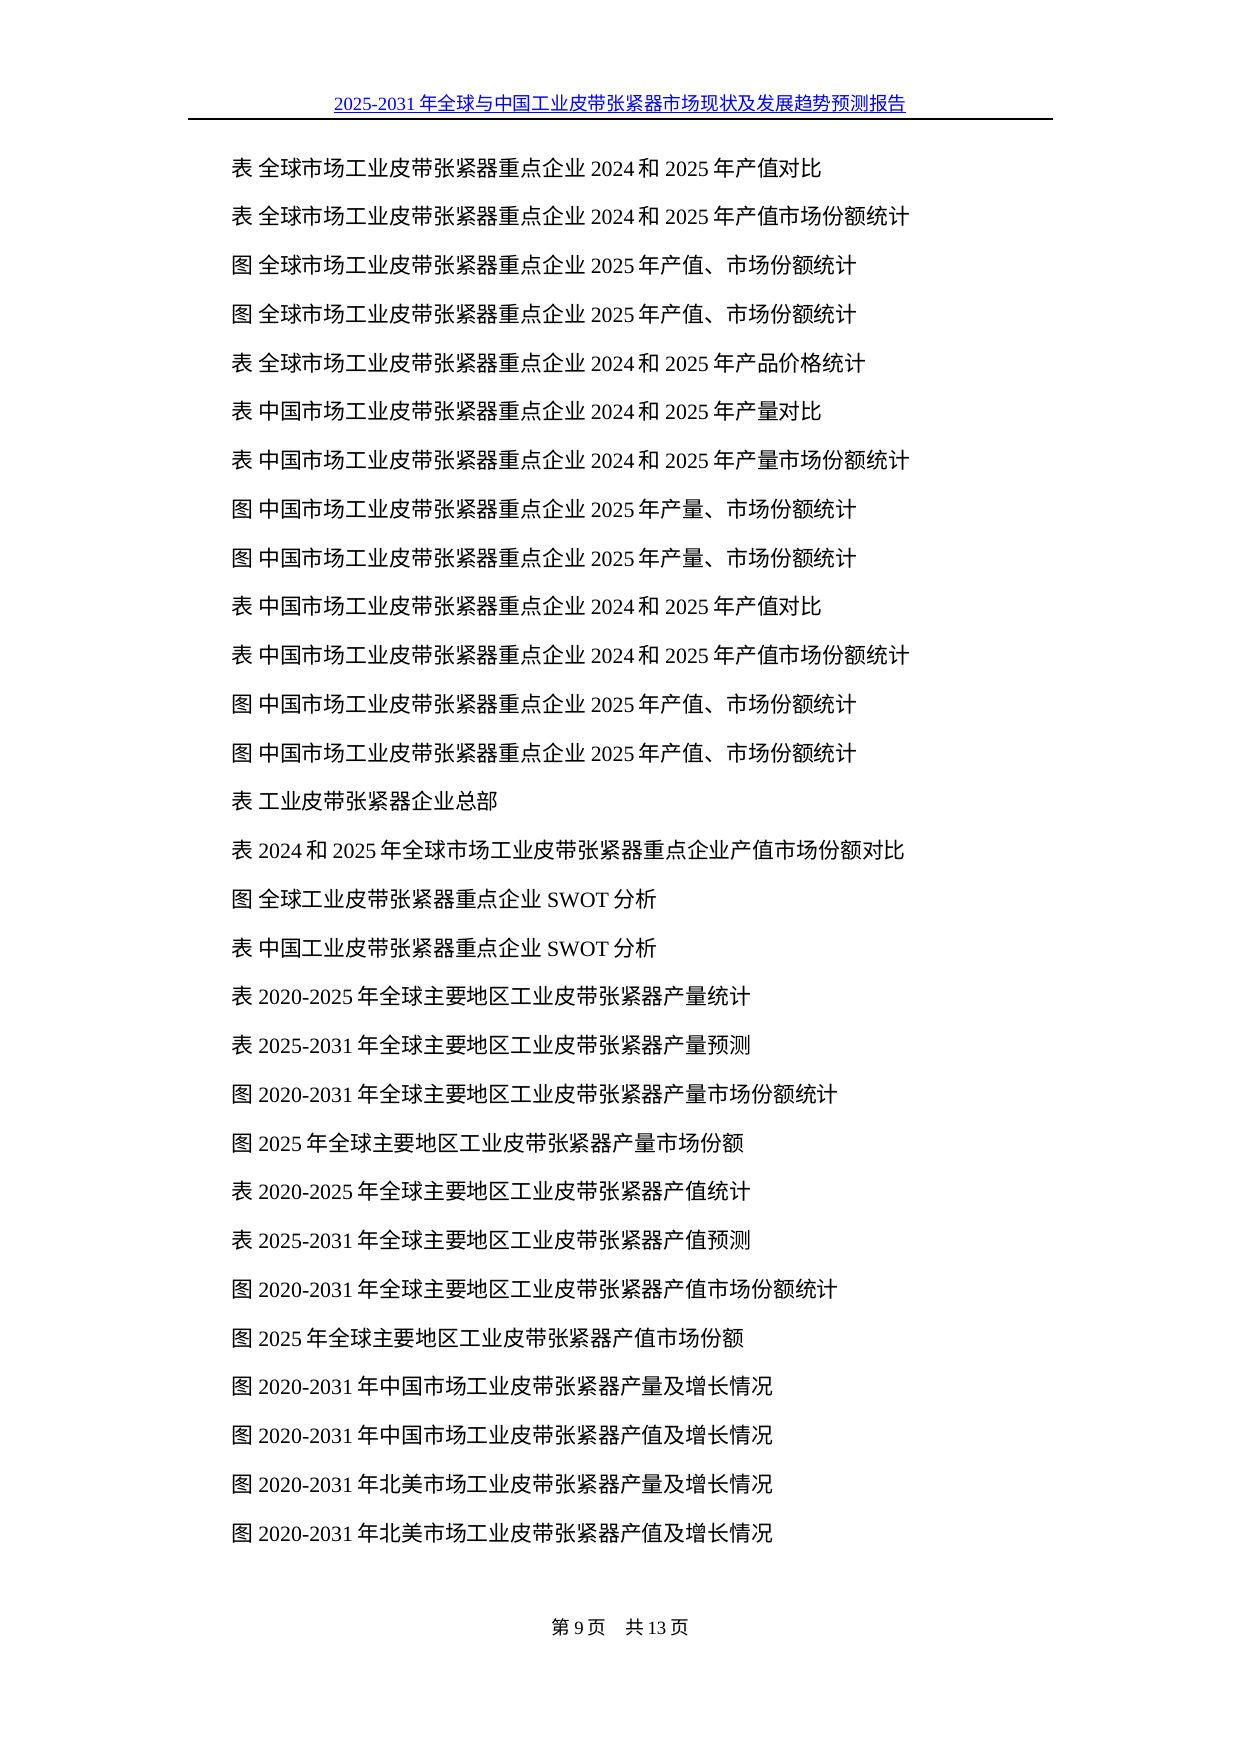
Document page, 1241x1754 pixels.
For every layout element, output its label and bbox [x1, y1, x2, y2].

text [187, 150, 1053, 1548]
